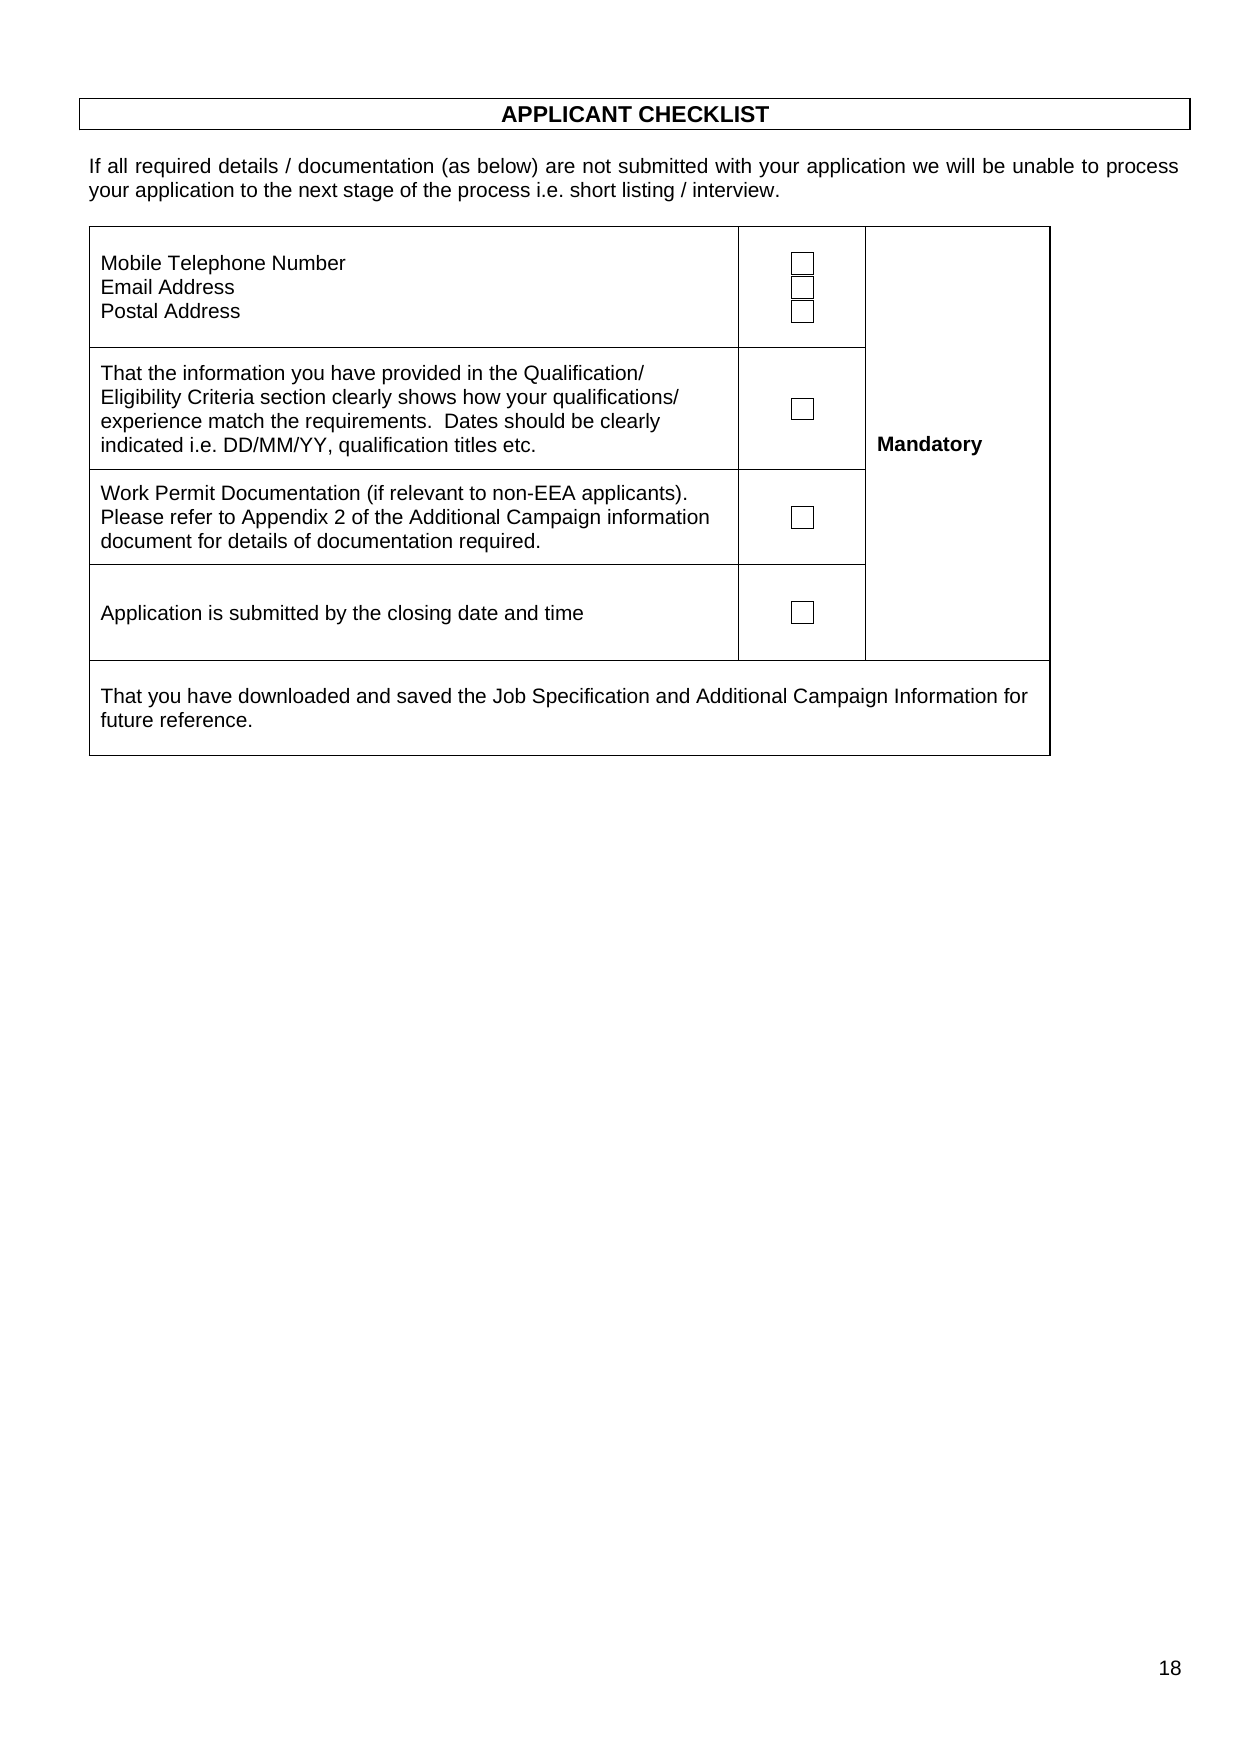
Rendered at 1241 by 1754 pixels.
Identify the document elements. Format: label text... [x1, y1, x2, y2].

table_cell [739, 348, 865, 469]
table_cell Work Permit Documentation (if relevant to non-EEA applicants). Please refer to Appendix 2 of the Additional Campaign information document for details of documentation required. [90, 470, 738, 564]
subtitle APPLICANT CHECKLIST [80, 99, 1189, 129]
text If all required details / documentation (as below) are not submitted with your application we will be unable to process your application to the next stage of the process i.e. short listing / interview. [89, 154, 1181, 202]
table_cell Application is submitted by the closing date and time [90, 565, 738, 659]
table_header Mandatory [866, 227, 1049, 659]
table_cell That the information you have provided in the Qualification/ Eligibility Criteria section clearly shows how your qualifications/ experience match the requirements. Dates should be clearly indicated i.e. DD/MM/YY, qualification titles etc. [90, 348, 738, 469]
table_cell That you have downloaded and saved the Job Specification and Additional Campaign Information for future reference. [90, 661, 1049, 755]
table_header Mobile Telephone Number Email Address Postal Address [90, 227, 738, 347]
table_cell [739, 565, 865, 659]
table_header [739, 227, 865, 347]
table_cell [739, 470, 865, 564]
